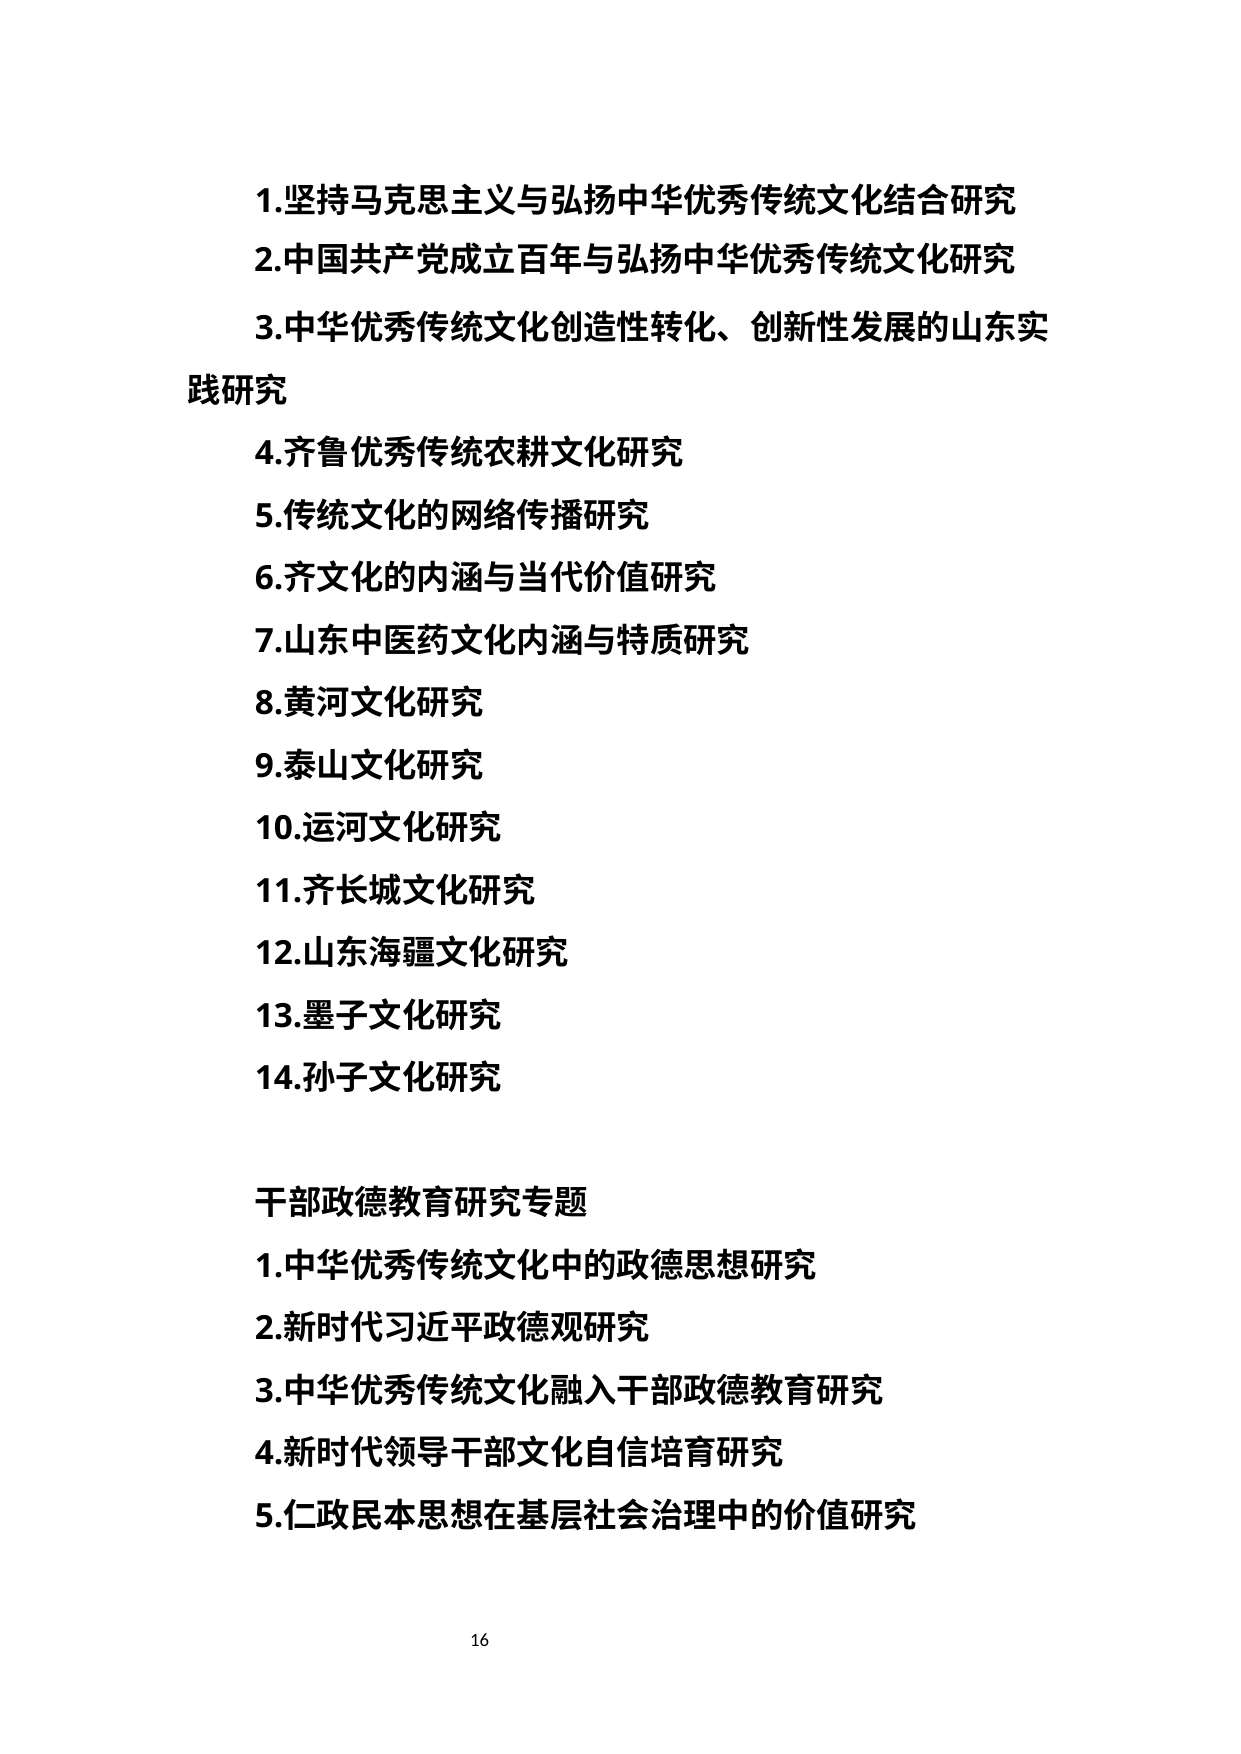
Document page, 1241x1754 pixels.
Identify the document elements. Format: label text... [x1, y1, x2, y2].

text 8.黄河文化研究 [187, 664, 1053, 727]
text 7.山东中医药文化内涵与特质研究 [187, 602, 1053, 664]
text 5.仁政民本思想在基层社会治理中的价值研究 [187, 1477, 1053, 1539]
text 10.运河文化研究 [187, 789, 1053, 852]
text 5.传统文化的网络传播研究 [187, 477, 1053, 539]
text 3.中华优秀传统文化创造性转化、创新性发展的山东实践研究 [187, 289, 1053, 414]
text 3.中华优秀传统文化融入干部政德教育研究 [187, 1352, 1053, 1414]
text 12.山东海疆文化研究 [187, 914, 1053, 977]
text 4.齐鲁优秀传统农耕文化研究 [187, 414, 1053, 477]
text 1.坚持马克思主义与弘扬中华优秀传统文化结合研究 [187, 162, 1053, 224]
text 13.墨子文化研究 [187, 977, 1053, 1039]
text 11.齐长城文化研究 [187, 852, 1053, 914]
text 1.中华优秀传统文化中的政德思想研究 [187, 1227, 1053, 1289]
text 2.中国共产党成立百年与弘扬中华优秀传统文化研究 [254, 224, 1053, 289]
text 9.泰山文化研究 [187, 727, 1053, 789]
text 干部政德教育研究专题 [187, 1164, 1053, 1227]
text 6.齐文化的内涵与当代价值研究 [187, 539, 1053, 602]
text 14.孙子文化研究 [187, 1039, 1053, 1102]
text 2.新时代习近平政德观研究 [187, 1289, 1053, 1352]
text 4.新时代领导干部文化自信培育研究 [187, 1414, 1053, 1477]
